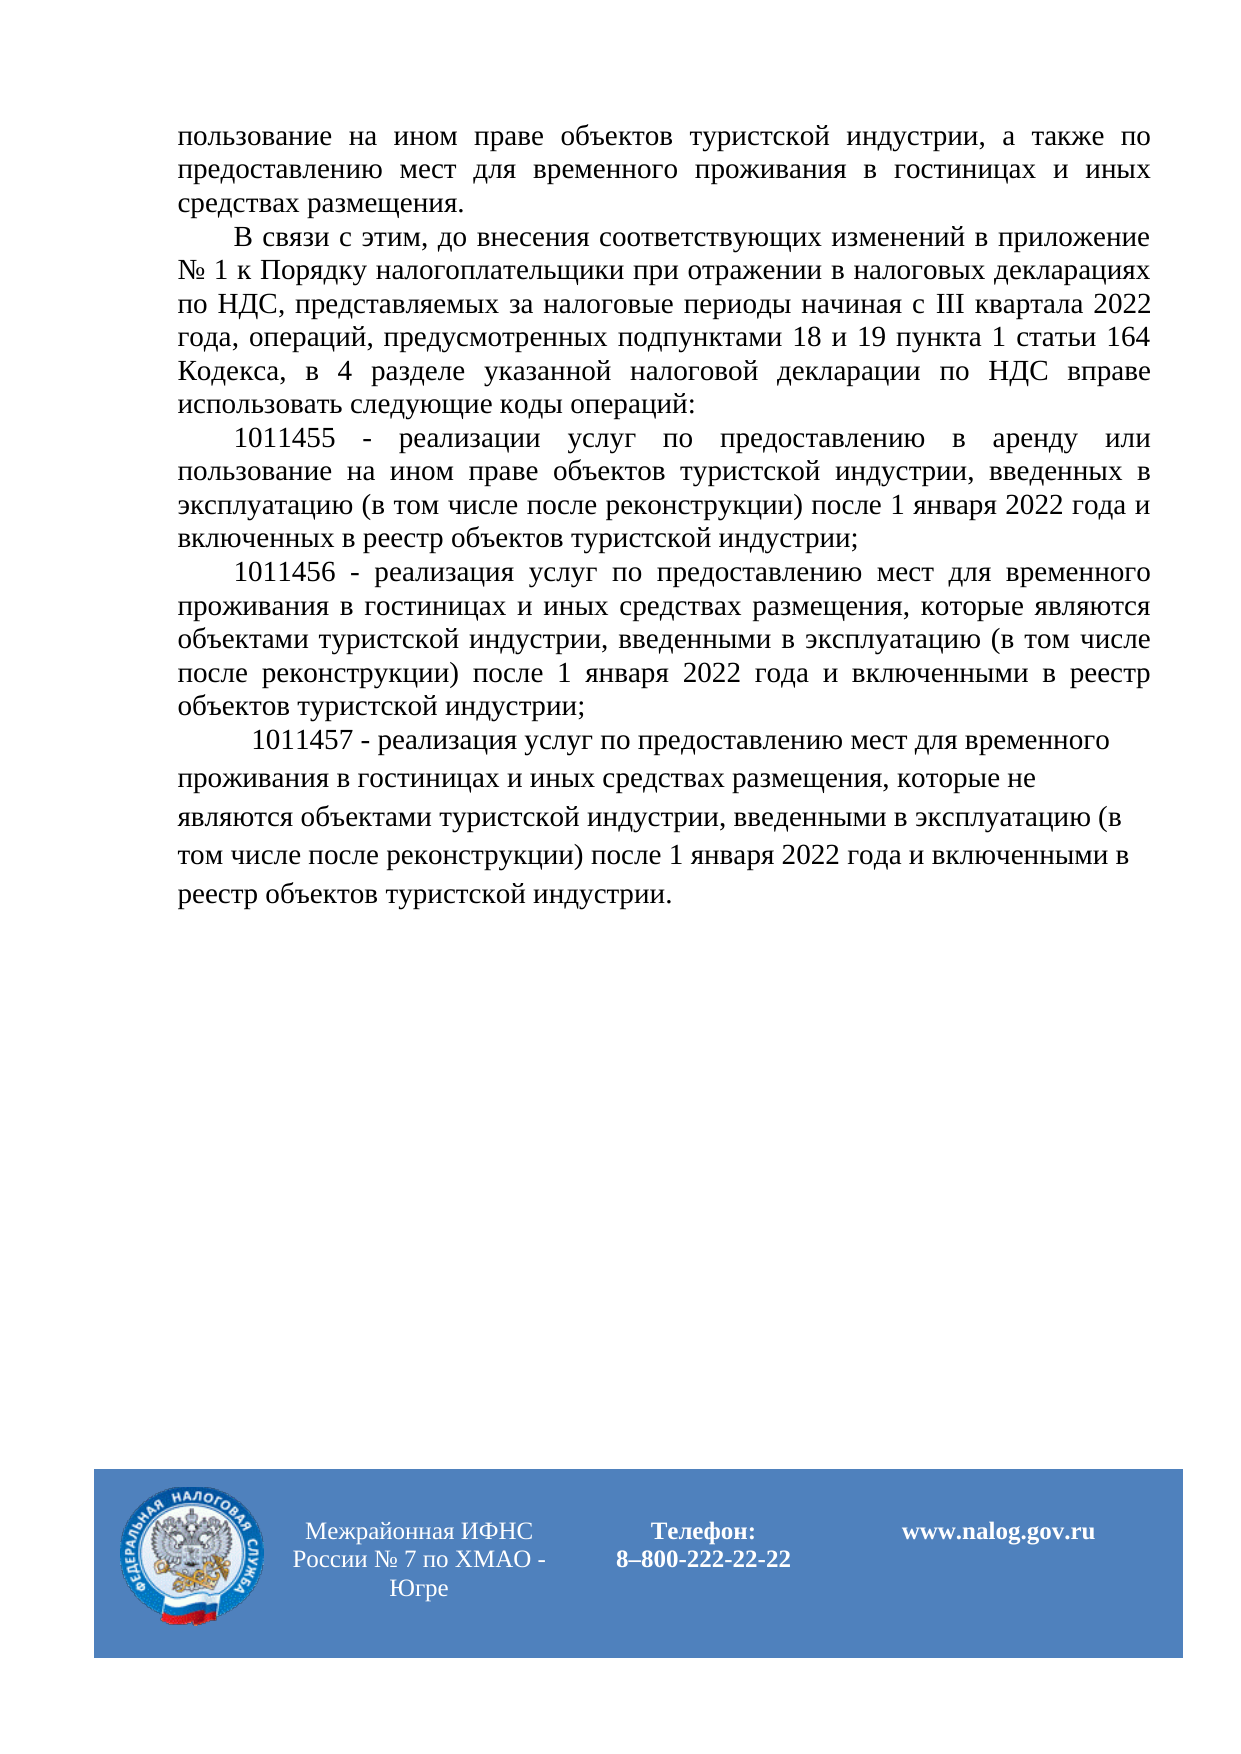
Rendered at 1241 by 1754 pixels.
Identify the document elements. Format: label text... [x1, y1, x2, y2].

text 1011455 - реализации услуг по предоставлению в аренду или пользование на ином праве объектов туристской индустрии, введенных в эксплуатацию (в том числе после реконструкции) после 1 января 2022 года и включенных в реестр объектов туристской индустрии; [177, 420, 1152, 554]
text В связи с этим, до внесения соответствующих изменений в приложение № 1 к Порядку налогоплательщики при отражении в налоговых декларациях по НДС, представляемых за налоговые периоды начиная с III квартала 2022 года, операций, предусмотренных подпунктами 18 и 19 пункта 1 статьи 164 Кодекса, в 4 разделе указанной налоговой декларации по НДС вправе использовать следующие коды операций: [177, 219, 1152, 420]
text 1011457 - реализация услуг по предоставлению мест для временного проживания в гостиницах и иных средствах размещения, которые не являются объектами туристской индустрии, введенными в эксплуатацию (в том числе после реконструкции) после 1 января 2022 года и включенными в реестр объектов туристской индустрии. [177, 722, 1152, 909]
picture [120, 1487, 264, 1626]
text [177, 118, 1152, 219]
text 1011456 - реализация услуг по предоставлению мест для временного проживания в гостиницах и иных средствах размещения, которые являются объектами туристской индустрии, введенными в эксплуатацию (в том числе после реконструкции) после 1 января 2022 года и включенными в реестр объектов туристской индустрии; [177, 554, 1152, 722]
